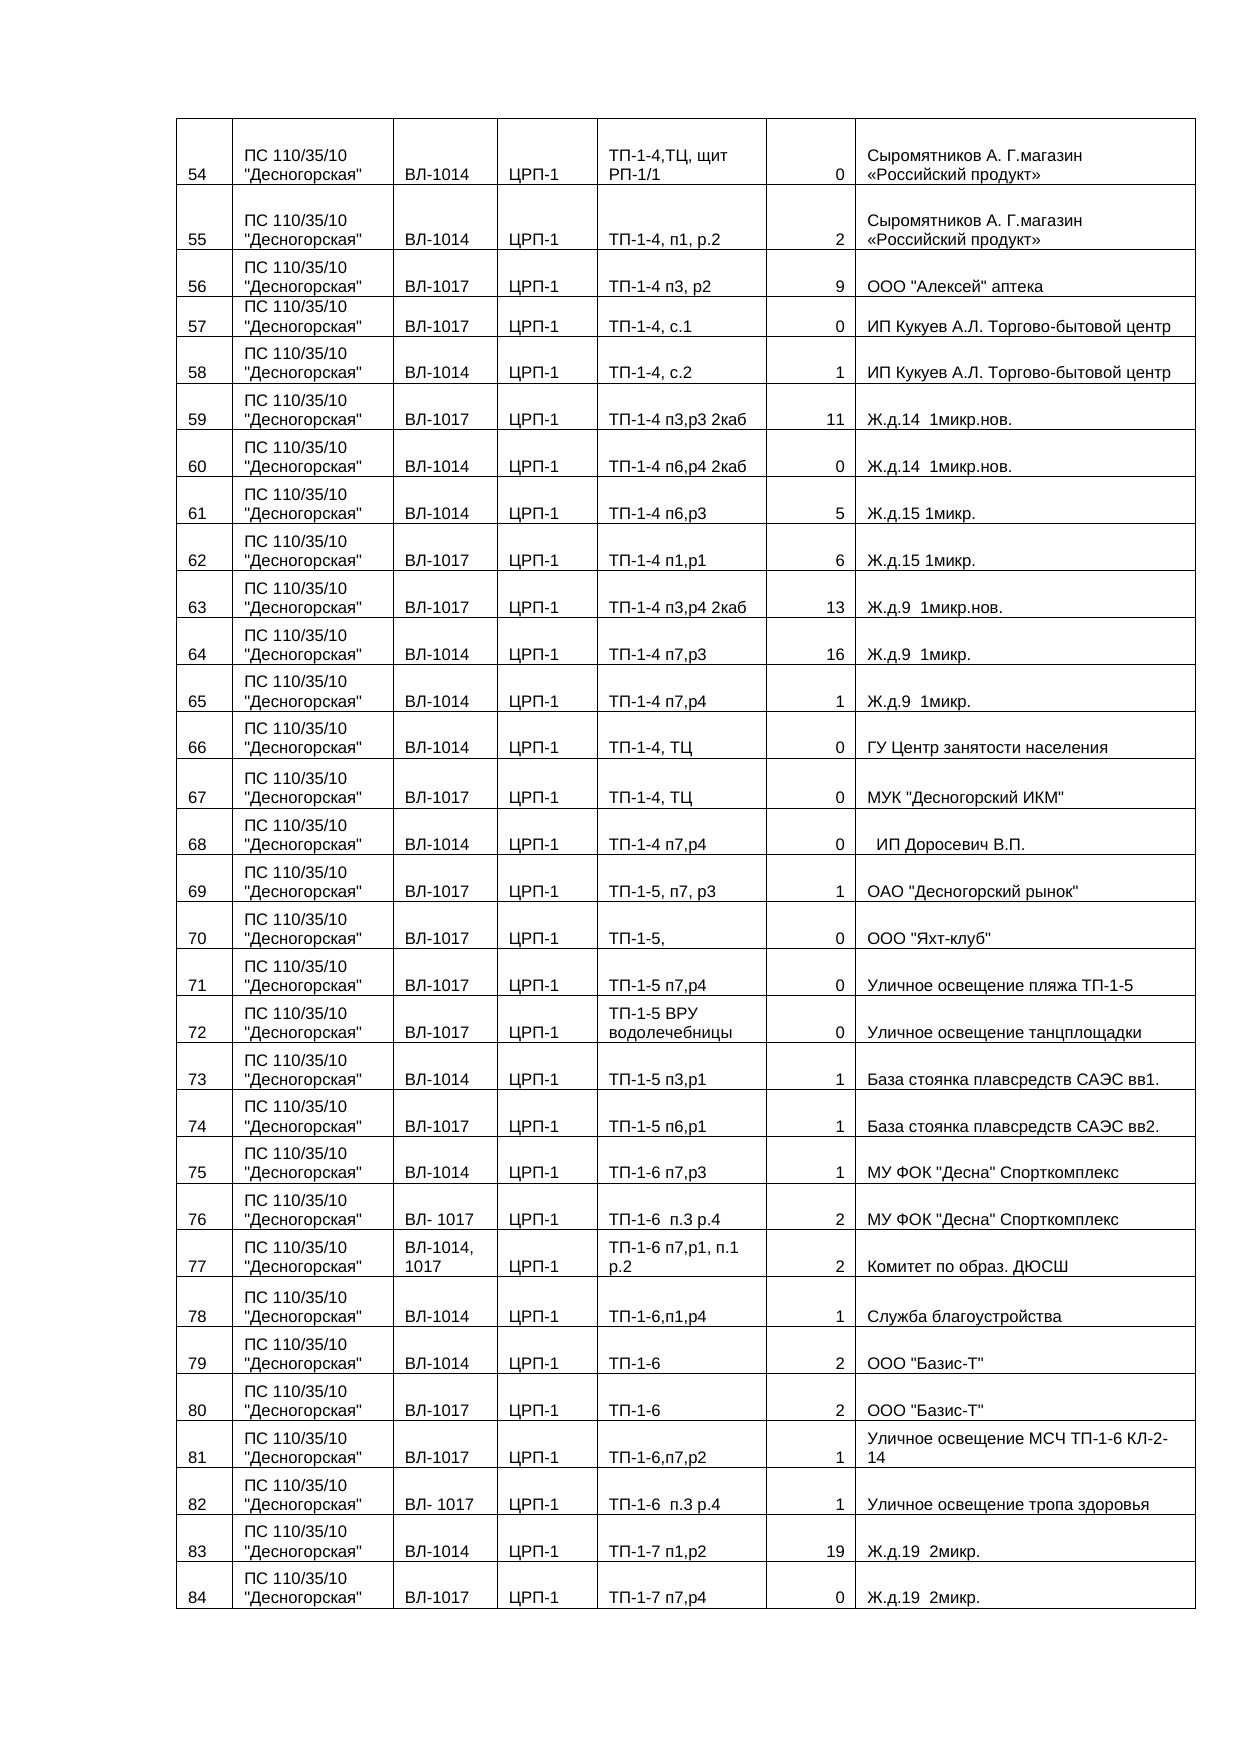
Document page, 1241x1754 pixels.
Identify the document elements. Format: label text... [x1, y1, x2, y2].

table_cell Ж.д.19 2микр. [856, 1562, 1195, 1607]
table_cell ПС 110/35/10 "Десногорская" [233, 855, 393, 901]
table_cell ТП-1-5 п6,р1 [598, 1090, 766, 1136]
table_cell ТП-1-7 п1,р2 [598, 1515, 766, 1561]
table_cell ВЛ-1014 [394, 809, 497, 854]
table_cell 2 [767, 1374, 855, 1420]
table_cell ПС 110/35/10 "Десногорская" [233, 1515, 393, 1561]
table_cell ПС 110/35/10 "Десногорская" [233, 759, 393, 807]
table_cell ЦРП-1 [498, 1184, 597, 1229]
table_cell ТП-1-4 п6,р4 2каб [598, 430, 766, 476]
table_cell ВЛ-1014 [394, 665, 497, 711]
table_cell ВЛ-1017 [394, 250, 497, 296]
table_cell 13 [767, 571, 855, 617]
table_cell 67 [177, 759, 232, 807]
table_cell ТП-1-4, ТЦ [598, 712, 766, 757]
table_cell ТП-1-6 п7,р3 [598, 1137, 766, 1182]
table_cell ПС 110/35/10 "Десногорская" [233, 250, 393, 296]
table_cell ВЛ-1017 [394, 384, 497, 429]
table_cell ВЛ- 1017 [394, 1468, 497, 1514]
table_cell 1 [767, 1043, 855, 1089]
table_cell ТП-1-5, [598, 902, 766, 948]
table_cell 55 [177, 185, 232, 249]
table_cell ВЛ-1017 [394, 949, 497, 995]
table_cell ВЛ-1017 [394, 996, 497, 1042]
table_cell ВЛ-1014 [394, 1277, 497, 1326]
table_cell ПС 110/35/10 "Десногорская" [233, 1043, 393, 1089]
table_cell ЦРП-1 [498, 1043, 597, 1089]
table_cell ООО "Базис-Т" [856, 1374, 1195, 1420]
table_cell Уличное освещение тропа здоровья [856, 1468, 1195, 1514]
table_cell 1 [767, 1137, 855, 1182]
table_cell 77 [177, 1230, 232, 1276]
table_cell 2 [767, 1327, 855, 1373]
table_cell Ж.д.9 1микр. [856, 665, 1195, 711]
table_cell 9 [767, 250, 855, 296]
table_cell База стоянка плавсредств САЭС вв2. [856, 1090, 1195, 1136]
table_cell ЦРП-1 [498, 1137, 597, 1182]
table_cell 0 [767, 119, 855, 184]
table_cell ТП-1-7 п7,р4 [598, 1562, 766, 1607]
table_cell ЦРП-1 [498, 1090, 597, 1136]
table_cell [233, 1562, 393, 1607]
table_cell ПС 110/35/10 "Десногорская" [233, 1277, 393, 1326]
table_cell База стоянка плавсредств САЭС вв1. [856, 1043, 1195, 1089]
table_cell ЦРП-1 [498, 119, 597, 184]
table_cell ЦРП-1 [498, 384, 597, 429]
table_cell ПС 110/35/10 "Десногорская" [233, 712, 393, 757]
table_cell ЦРП-1 [498, 996, 597, 1042]
table_cell ВЛ-1014 [394, 185, 497, 249]
table_cell МУ ФОК "Десна" Спорткомплекс [856, 1137, 1195, 1182]
table_cell ВЛ-1014 [394, 430, 497, 476]
table_cell ЦРП-1 [498, 250, 597, 296]
table_cell ПС 110/35/10 "Десногорская" [233, 1230, 393, 1276]
table_cell ЦРП-1 [498, 1562, 597, 1607]
table_cell ЦРП-1 [498, 1327, 597, 1373]
table_cell Комитет по образ. ДЮСШ [856, 1230, 1195, 1276]
table_cell 0 [767, 902, 855, 948]
table_cell ЦРП-1 [498, 1468, 597, 1514]
table_cell ВЛ-1014 [394, 337, 497, 382]
table_cell 0 [767, 949, 855, 995]
table_cell ЦРП-1 [498, 185, 597, 249]
table_cell МУК "Десногорский ИКМ" [856, 759, 1195, 807]
table_cell ГУ Центр занятости населения [856, 712, 1195, 757]
table_cell Ж.д.14 1микр.нов. [856, 430, 1195, 476]
table_cell 1 [767, 337, 855, 382]
table_cell МУ ФОК "Десна" Спорткомплекс [856, 1184, 1195, 1229]
table_cell ПС 110/35/10 "Десногорская" [233, 1327, 393, 1373]
table_cell 1 [767, 1277, 855, 1326]
table_cell 56 [177, 250, 232, 296]
table_cell ПС 110/35/10 "Десногорская" [233, 1421, 393, 1467]
table_cell Уличное освещение МСЧ ТП-1-6 КЛ-2-14 [856, 1421, 1195, 1467]
table_cell Ж.д.9 1микр.нов. [856, 571, 1195, 617]
table_cell ТП-1-4 п1,р1 [598, 524, 766, 570]
table_cell ВЛ-1017 [394, 524, 497, 570]
table_cell ЦРП-1 [498, 949, 597, 995]
table_cell ВЛ-1014 [394, 477, 497, 523]
table_cell ТП-1-5 ВРУ водолечебницы [598, 996, 766, 1042]
table_cell ВЛ-1017 [394, 902, 497, 948]
table_cell 79 [177, 1327, 232, 1373]
table_cell ПС 110/35/10 "Десногорская" [233, 665, 393, 711]
table_cell ПС 110/35/10 "Десногорская" [233, 1184, 393, 1229]
table_cell 54 [177, 119, 232, 184]
table_cell ТП-1-4 п3,р4 2каб [598, 571, 766, 617]
table_cell ВЛ-1017 [394, 571, 497, 617]
table_cell ЦРП-1 [498, 665, 597, 711]
table_cell ИП Доросевич В.П. [856, 809, 1195, 854]
table_cell ТП-1-4, п1, р.2 [598, 185, 766, 249]
table_cell 60 [177, 430, 232, 476]
table_cell ПС 110/35/10 "Десногорская" [233, 996, 393, 1042]
table_cell Ж.д.15 1микр. [856, 477, 1195, 523]
table_cell ТП-1-4 п3, р2 [598, 250, 766, 296]
table_cell ТП-1-4 п3,р3 2каб [598, 384, 766, 429]
table_cell ПС 110/35/10 "Десногорская" [233, 809, 393, 854]
table_cell ТП-1-5 п3,р1 [598, 1043, 766, 1089]
table_cell ВЛ-1017 [394, 1374, 497, 1420]
table_cell 0 [767, 712, 855, 757]
table_cell Уличное освещение пляжа ТП-1-5 [856, 949, 1195, 995]
table_cell 58 [177, 337, 232, 382]
table_cell ТП-1-4 п7,р4 [598, 665, 766, 711]
table_cell ТП-1-6 п.3 р.4 [598, 1468, 766, 1514]
table_cell ЦРП-1 [498, 759, 597, 807]
table_cell ВЛ-1014 [394, 1137, 497, 1182]
table_cell ТП-1-4, с.2 [598, 337, 766, 382]
table_cell ПС 110/35/10 "Десногорская" [233, 430, 393, 476]
table_cell 16 [767, 618, 855, 664]
table_cell ТП-1-6 п7,р1, п.1 р.2 [598, 1230, 766, 1276]
table_cell ПС 110/35/10 "Десногорская" [233, 1468, 393, 1514]
table_cell 11 [767, 384, 855, 429]
table_cell ПС 110/35/10 "Десногорская" [233, 571, 393, 617]
table_cell ПС 110/35/10 "Десногорская" [233, 1374, 393, 1420]
table_cell ТП-1-4, с.1 [598, 297, 766, 336]
table_cell ВЛ-1017 [394, 855, 497, 901]
table_cell ТП-1-4 п7,р3 [598, 618, 766, 664]
table_cell ПС 110/35/10 "Десногорская" [233, 185, 393, 249]
table_cell Служба благоустройства [856, 1277, 1195, 1326]
table_cell 82 [177, 1468, 232, 1514]
table_cell Ж.д.9 1микр. [856, 618, 1195, 664]
table_cell ООО "Яхт-клуб" [856, 902, 1195, 948]
table_cell Ж.д.14 1микр.нов. [856, 384, 1195, 429]
table_cell 83 [177, 1515, 232, 1561]
table_cell ВЛ-1017 [394, 759, 497, 807]
table_cell 1 [767, 1468, 855, 1514]
table_cell ПС 110/35/10 "Десногорская" [233, 1137, 393, 1182]
table_cell 76 [177, 1184, 232, 1229]
table_cell 69 [177, 855, 232, 901]
table_cell 0 [767, 297, 855, 336]
table_cell 6 [767, 524, 855, 570]
table_cell ТП-1-6 п.3 р.4 [598, 1184, 766, 1229]
table_cell Сыромятников А. Г.магазин «Российский продукт» [856, 185, 1195, 249]
table_cell 68 [177, 809, 232, 854]
table_cell ЦРП-1 [498, 571, 597, 617]
table_cell ЦРП-1 [498, 855, 597, 901]
table_cell ТП-1-6,п7,р2 [598, 1421, 766, 1467]
table_cell ЦРП-1 [498, 809, 597, 854]
table_cell ТП-1-4,ТЦ, щит РП-1/1 [598, 119, 766, 184]
table_cell 0 [767, 1562, 855, 1607]
table_cell ПС 110/35/10 "Десногорская" [233, 337, 393, 382]
table_cell 78 [177, 1277, 232, 1326]
table_cell ЦРП-1 [498, 618, 597, 664]
table_cell ВЛ-1014 [394, 1327, 497, 1373]
table_cell 2 [767, 1230, 855, 1276]
table_cell 81 [177, 1421, 232, 1467]
table_cell 19 [767, 1515, 855, 1561]
table_cell ТП-1-6,п1,р4 [598, 1277, 766, 1326]
table_cell 61 [177, 477, 232, 523]
table_cell ПС 110/35/10 "Десногорская" [233, 297, 393, 336]
table_cell ВЛ-1014 [394, 712, 497, 757]
table_cell 66 [177, 712, 232, 757]
table_cell ЦРП-1 [498, 430, 597, 476]
table_cell ТП-1-4, ТЦ [598, 759, 766, 807]
table_cell 80 [177, 1374, 232, 1420]
table_cell ПС 110/35/10 "Десногорская" [233, 618, 393, 664]
table_cell 2 [767, 185, 855, 249]
table_cell ТП-1-5 п7,р4 [598, 949, 766, 995]
table_cell 0 [767, 996, 855, 1042]
table_cell 63 [177, 571, 232, 617]
table_cell ВЛ-1017 [394, 1562, 497, 1607]
table_cell ЦРП-1 [498, 524, 597, 570]
table_cell ЦРП-1 [498, 297, 597, 336]
table_cell Уличное освещение танцплощадки [856, 996, 1195, 1042]
table_cell ЦРП-1 [498, 1277, 597, 1326]
table_cell ТП-1-6 [598, 1374, 766, 1420]
table_cell 75 [177, 1137, 232, 1182]
table_cell 70 [177, 902, 232, 948]
table_cell Ж.д.15 1микр. [856, 524, 1195, 570]
table_cell 72 [177, 996, 232, 1042]
table_cell 0 [767, 759, 855, 807]
table_cell ООО "Базис-Т" [856, 1327, 1195, 1373]
table_cell ТП-1-5, п7, р3 [598, 855, 766, 901]
table_cell ВЛ-1014, 1017 [394, 1230, 497, 1276]
table_cell 1 [767, 855, 855, 901]
table_cell ЦРП-1 [498, 712, 597, 757]
table_cell ЦРП-1 [498, 1515, 597, 1561]
table_cell ВЛ-1014 [394, 618, 497, 664]
table_cell 2 [767, 1184, 855, 1229]
table_cell 62 [177, 524, 232, 570]
table_cell ПС 110/35/10 "Десногорская" [233, 384, 393, 429]
table_cell ВЛ-1014 [394, 119, 497, 184]
table_cell ТП-1-4 п7,р4 [598, 809, 766, 854]
table_cell ЦРП-1 [498, 1230, 597, 1276]
table_cell ЦРП-1 [498, 1374, 597, 1420]
table_cell 59 [177, 384, 232, 429]
table_cell 0 [767, 809, 855, 854]
table_cell 1 [767, 665, 855, 711]
table_cell 1 [767, 1090, 855, 1136]
table_cell ЦРП-1 [498, 337, 597, 382]
table_cell 5 [767, 477, 855, 523]
table_cell ЦРП-1 [498, 477, 597, 523]
table_cell ПС 110/35/10 "Десногорская" [233, 902, 393, 948]
table_cell ИП Кукуев А.Л. Торгово-бытовой центр [856, 337, 1195, 382]
table_cell 71 [177, 949, 232, 995]
table_cell ПС 110/35/10 "Десногорская" [233, 1090, 393, 1136]
table_cell ОАО "Десногорский рынок" [856, 855, 1195, 901]
table_cell 57 [177, 297, 232, 336]
table_cell ВЛ-1017 [394, 1421, 497, 1467]
table_cell ВЛ-1017 [394, 1090, 497, 1136]
table_cell ИП Кукуев А.Л. Торгово-бытовой центр [856, 297, 1195, 336]
table_cell 74 [177, 1090, 232, 1136]
table_cell 65 [177, 665, 232, 711]
table_cell 73 [177, 1043, 232, 1089]
table_cell ТП-1-6 [598, 1327, 766, 1373]
table_cell 1 [767, 1421, 855, 1467]
table_cell ВЛ-1014 [394, 1043, 497, 1089]
table_cell ЦРП-1 [498, 1421, 597, 1467]
table_cell ПС 110/35/10 "Десногорская" [233, 949, 393, 995]
table_cell 64 [177, 618, 232, 664]
table_cell 84 [177, 1562, 232, 1607]
table_cell ЦРП-1 [498, 902, 597, 948]
table_cell ТП-1-4 п6,р3 [598, 477, 766, 523]
table_cell 0 [767, 430, 855, 476]
table_cell ПС 110/35/10 "Десногорская" [233, 477, 393, 523]
table_cell Сыромятников А. Г.магазин «Российский продукт» [856, 119, 1195, 184]
table_cell ВЛ-1014 [394, 1515, 497, 1561]
table_cell ВЛ-1017 [394, 297, 497, 336]
table_cell ВЛ- 1017 [394, 1184, 497, 1229]
table_cell Ж.д.19 2микр. [856, 1515, 1195, 1561]
table_cell ПС 110/35/10 "Десногорская" [233, 524, 393, 570]
table_cell ООО "Алексей" аптека [856, 250, 1195, 296]
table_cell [233, 119, 393, 184]
